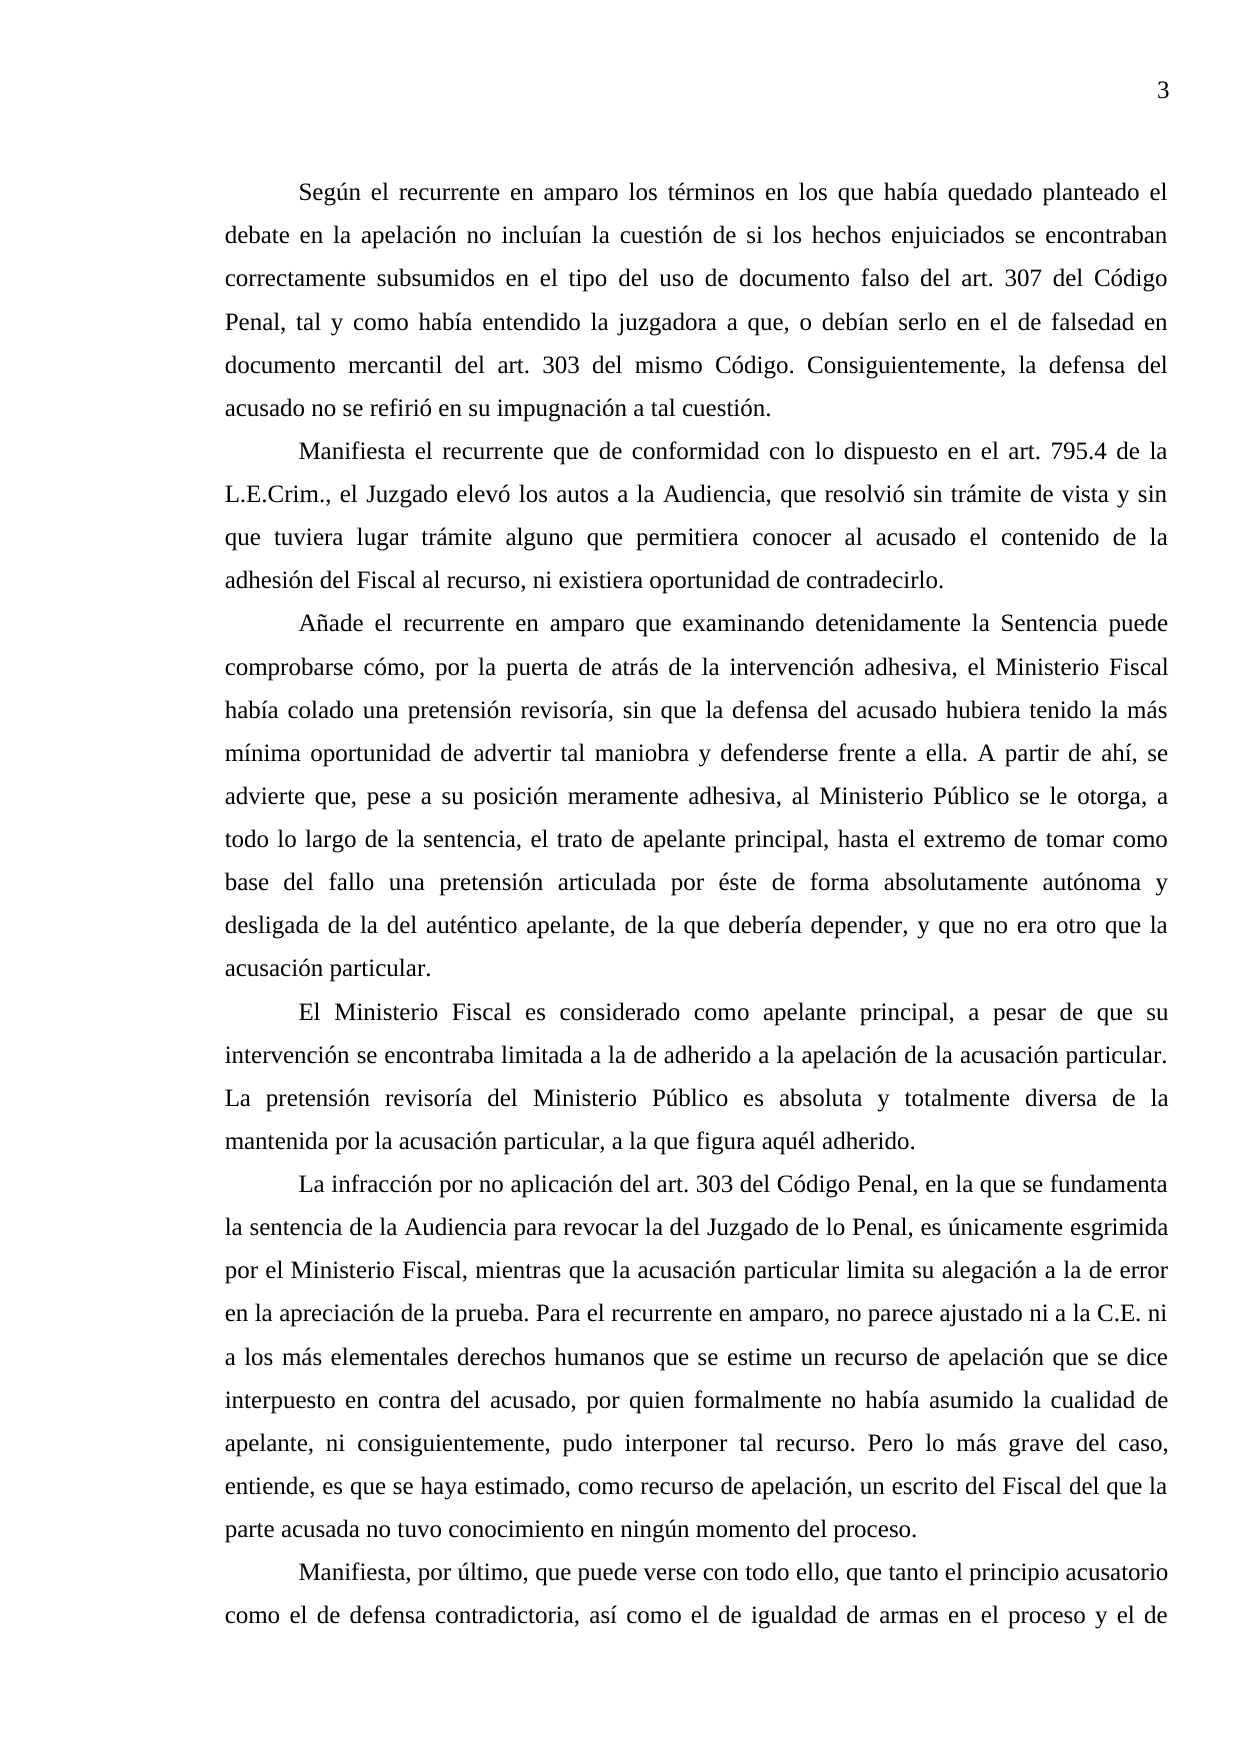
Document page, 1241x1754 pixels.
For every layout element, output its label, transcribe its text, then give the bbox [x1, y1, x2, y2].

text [224, 1557, 1169, 1629]
text El Ministerio Fiscal es considerado como apelante principal, a pesar de que su intervención se encontraba limitada a la de adherido a la apelación de la acusación particular. La pretensión revisoría del Ministerio Público es absoluta y totalmente diversa de la mantenida por la acusación particular, a la que figura aquél adherido. [224, 997, 1169, 1155]
text Manifiesta el recurrente que de conformidad con lo dispuesto en el art. 795.4 de la L.E.Crim., el Juzgado elevó los autos a la Audiencia, que resolvió sin trámite de vista y sin que tuviera lugar trámite alguno que permitiera conocer al acusado el contenido de la adhesión del Fiscal al recurso, ni existiera oportunidad de contradecirlo. [224, 436, 1169, 594]
text Añade el recurrente en amparo que examinando detenidamente la Sentencia puede comprobarse cómo, por la puerta de atrás de la intervención adhesiva, el Ministerio Fiscal había colado una pretensión revisoría, sin que la defensa del acusado hubiera tenido la más mínima oportunidad de advertir tal maniobra y defenderse frente a ella. A partir de ahí, se advierte que, pese a su posición meramente adhesiva, al Ministerio Público se le otorga, a todo lo largo de la sentencia, el trato de apelante principal, hasta el extremo de tomar como base del fallo una pretensión articulada por éste de forma absolutamente autónoma y desligada de la del auténtico apelante, de la que debería depender, y que no era otro que la acusación particular. [224, 608, 1169, 982]
text Según el recurrente en amparo los términos en los que había quedado planteado el debate en la apelación no incluían la cuestión de si los hechos enjuiciados se encontraban correctamente subsumidos en el tipo del uso de documento falso del art. 307 del Código Penal, tal y como había entendido la juzgadora a que, o debían serlo en el de falsedad en documento mercantil del art. 303 del mismo Código. Consiguientemente, la defensa del acusado no se refirió en su impugnación a tal cuestión. [224, 177, 1169, 422]
text La infracción por no aplicación del art. 303 del Código Penal, en la que se fundamenta la sentencia de la Audiencia para revocar la del Juzgado de lo Penal, es únicamente esgrimida por el Ministerio Fiscal, mientras que la acusación particular limita su alegación a la de error en la apreciación de la prueba. Para el recurrente en amparo, no parece ajustado ni a la C.E. ni a los más elementales derechos humanos que se estime un recurso de apelación que se dice interpuesto en contra del acusado, por quien formalmente no había asumido la cualidad de apelante, ni consiguientemente, pudo interponer tal recurso. Pero lo más grave del caso, entiende, es que se haya estimado, como recurso de apelación, un escrito del Fiscal del que la parte acusada no tuvo conocimiento en ningún momento del proceso. [224, 1169, 1169, 1543]
